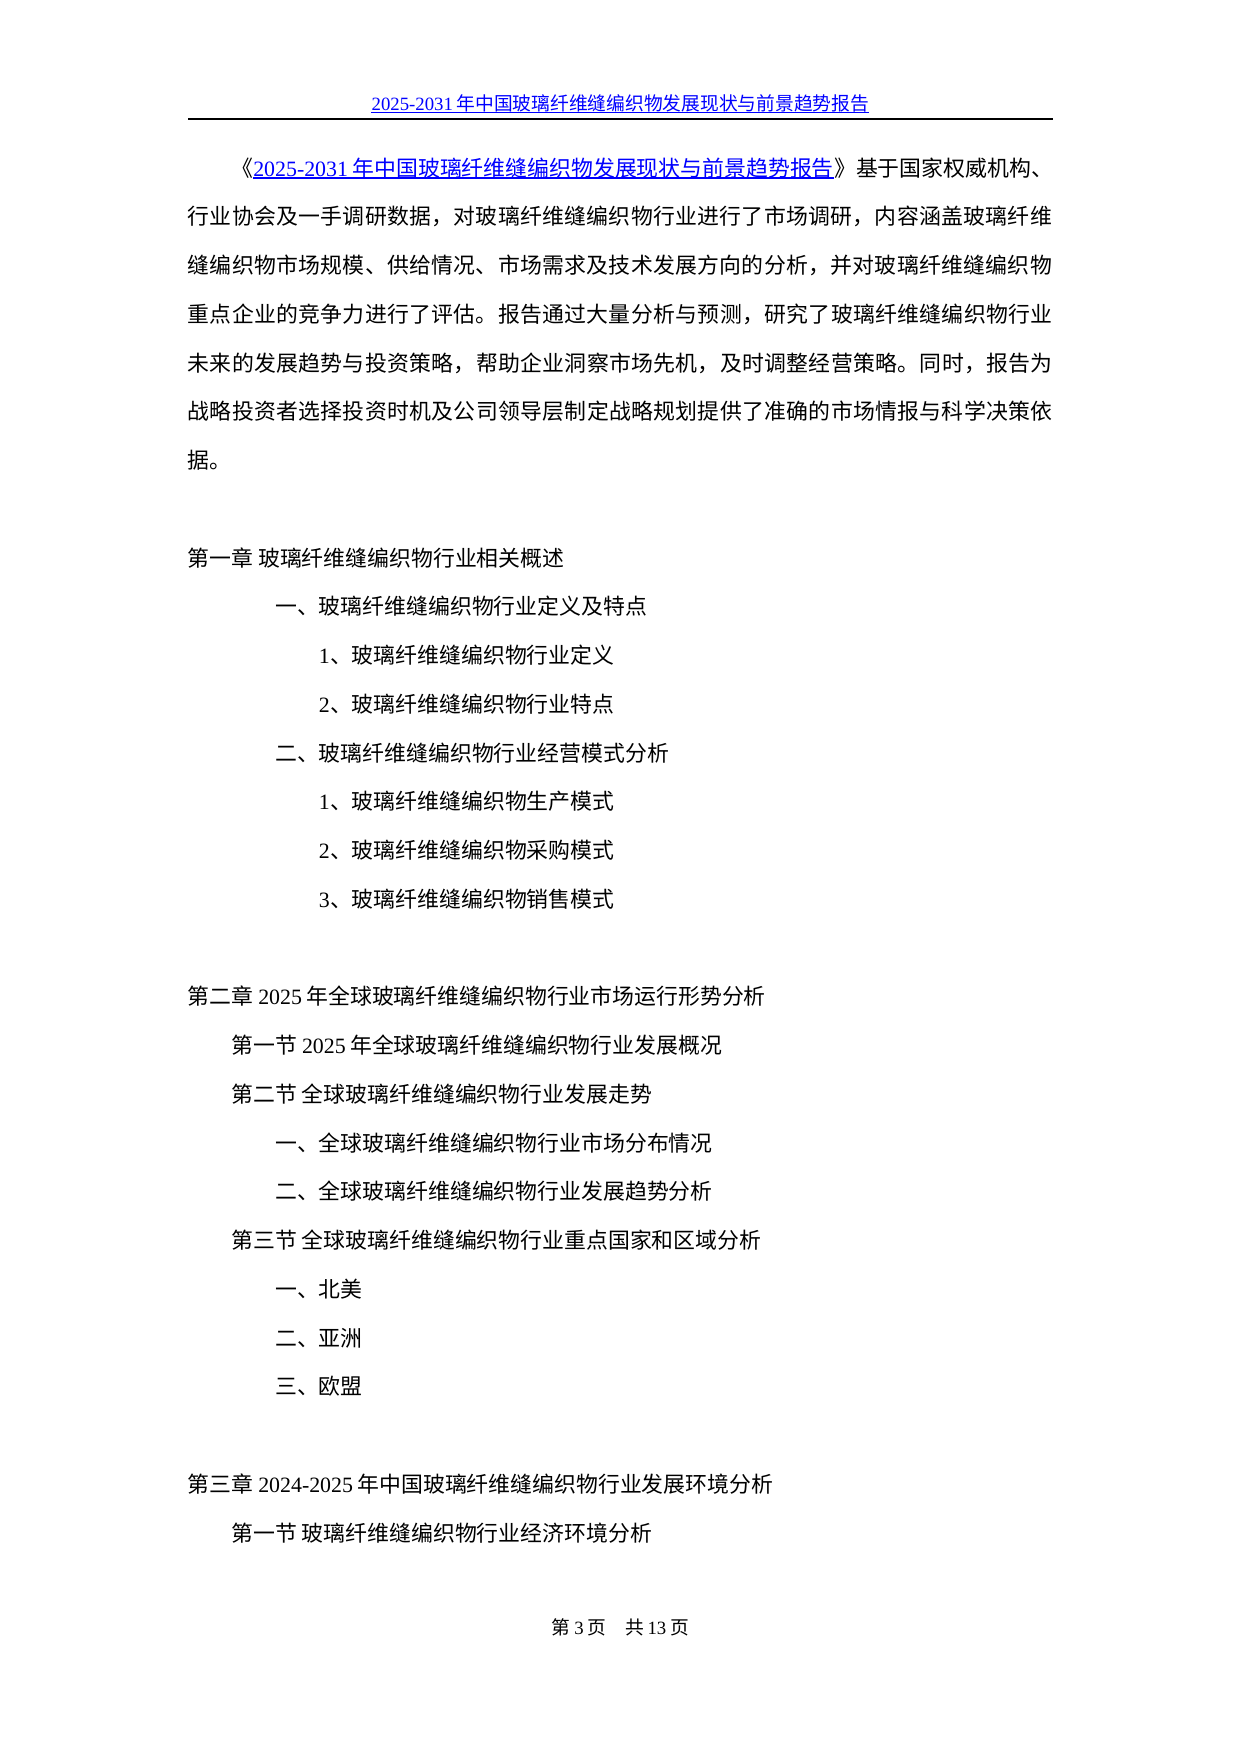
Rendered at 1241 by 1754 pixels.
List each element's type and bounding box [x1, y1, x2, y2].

text [187, 150, 1053, 1548]
